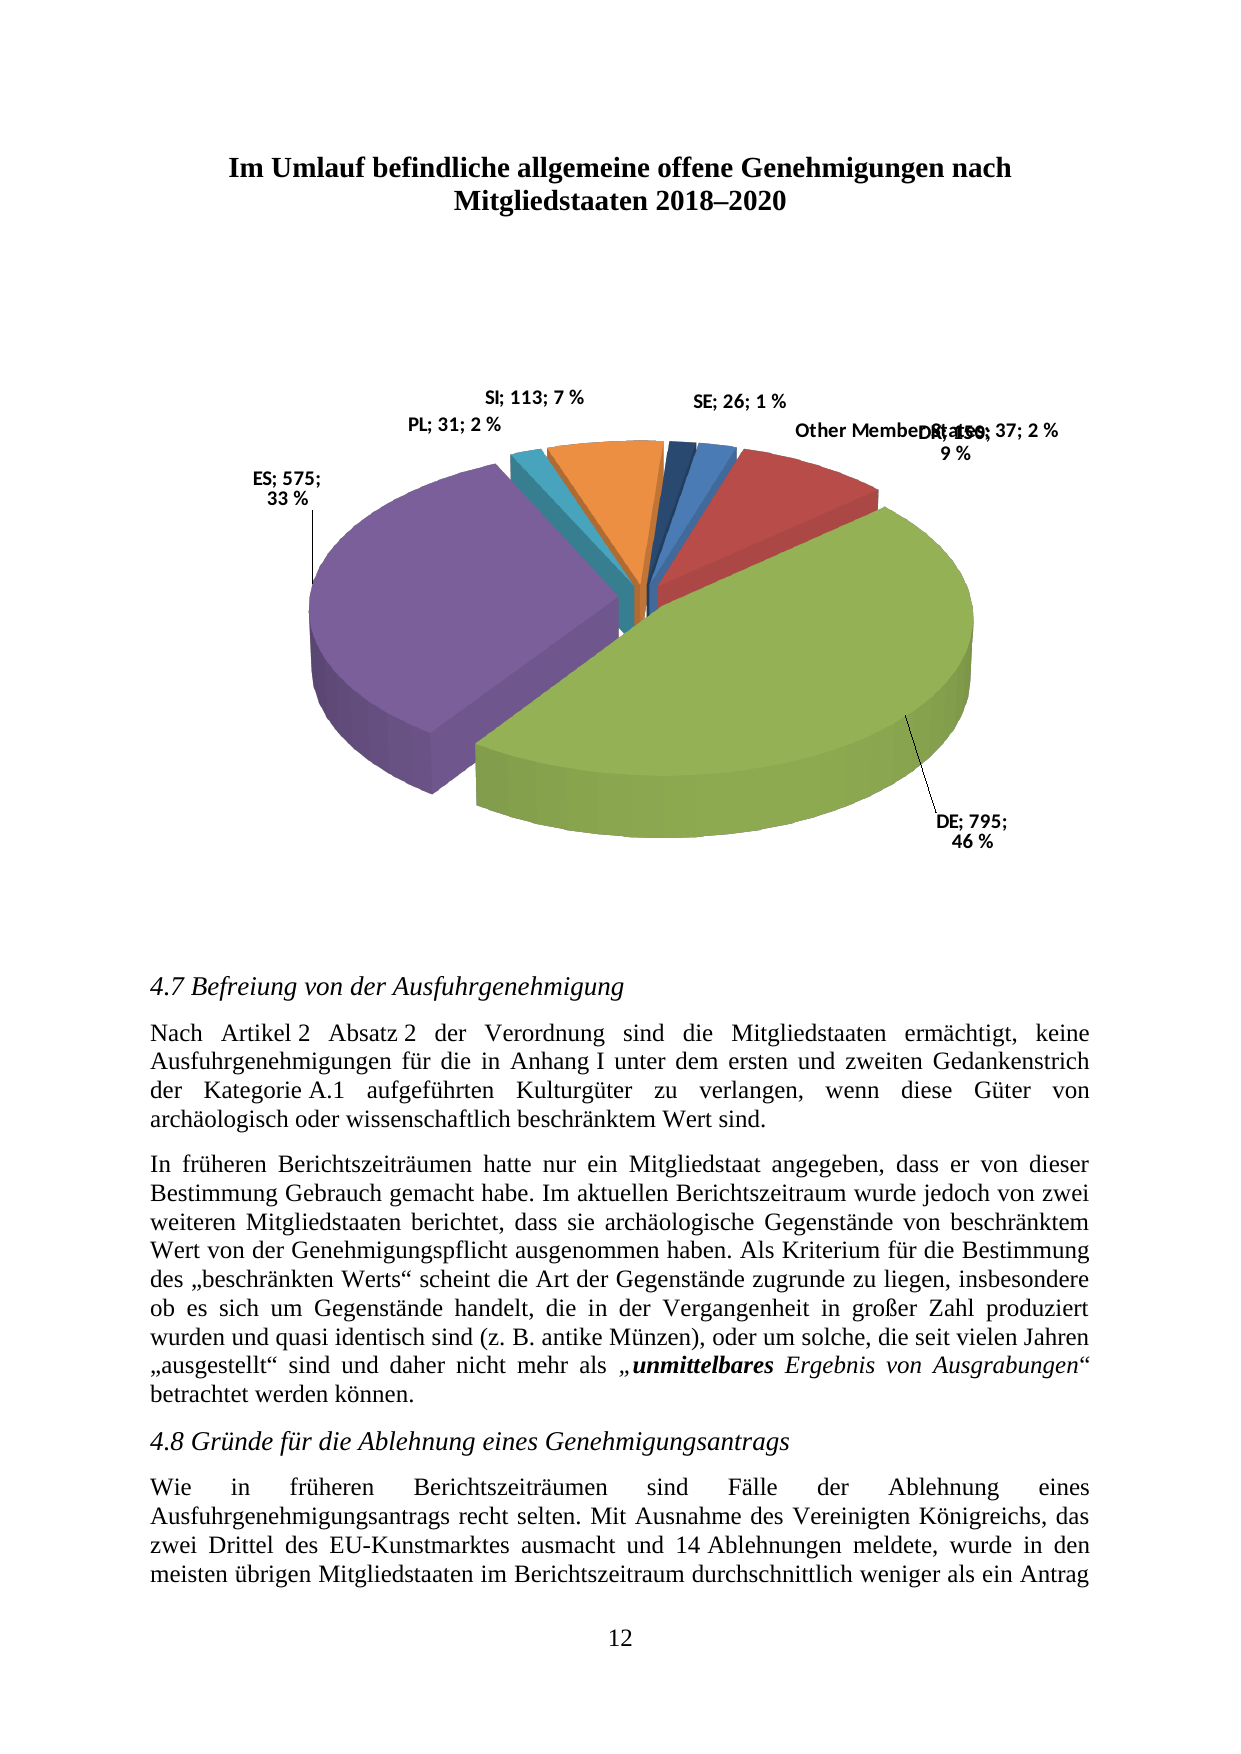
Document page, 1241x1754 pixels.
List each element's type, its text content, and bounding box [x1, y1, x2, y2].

text Im Umlauf befindliche allgemeine offene Genehmigungen nach Mitgliedstaaten 2018–2020 [150, 150, 1090, 217]
text In früheren Berichtszeiträumen hatte nur ein Mitgliedstaat angegeben, dass er von dieser Bestimmung Gebrauch gemacht habe. Im aktuellen Berichtszeitraum wurde jedoch von zwei weiteren Mitgliedstaaten berichtet, dass sie archäologische Gegenstände von beschränktem Wert von der Genehmigungspflicht ausgenommen haben. Als Kriterium für die Bestimmung des „beschränkten Werts“ scheint die Art der Gegenstände zugrunde zu liegen, insbesondere ob es sich um Gegenstände handelt, die in der Vergangenheit in großer Zahl produziert wurden und quasi identisch sind (z. B. antike Münzen), oder um solche, die seit vielen Jahren „ausgestellt“ sind und daher nicht mehr als „unmittelbares Ergebnis von Ausgrabungen“ betrachtet werden können. [150, 1149, 1090, 1408]
subtitle 4.7 Befreiung von der Ausfuhrgenehmigung [150, 970, 1090, 1001]
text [150, 1472, 1090, 1587]
subtitle 4.8 Gründe für die Ablehnung eines Genehmigungsantrags [150, 1425, 1090, 1456]
text Nach Artikel 2 Absatz 2 der Verordnung sind die Mitgliedstaaten ermächtigt, keine Ausfuhrgenehmigungen für die in Anhang I unter dem ersten und zweiten Gedankenstrich der Kategorie A.1 aufgeführten Kulturgüter zu verlangen, wenn diese Güter von archäologisch oder wissenschaftlich beschränktem Wert sind. [150, 1018, 1090, 1133]
